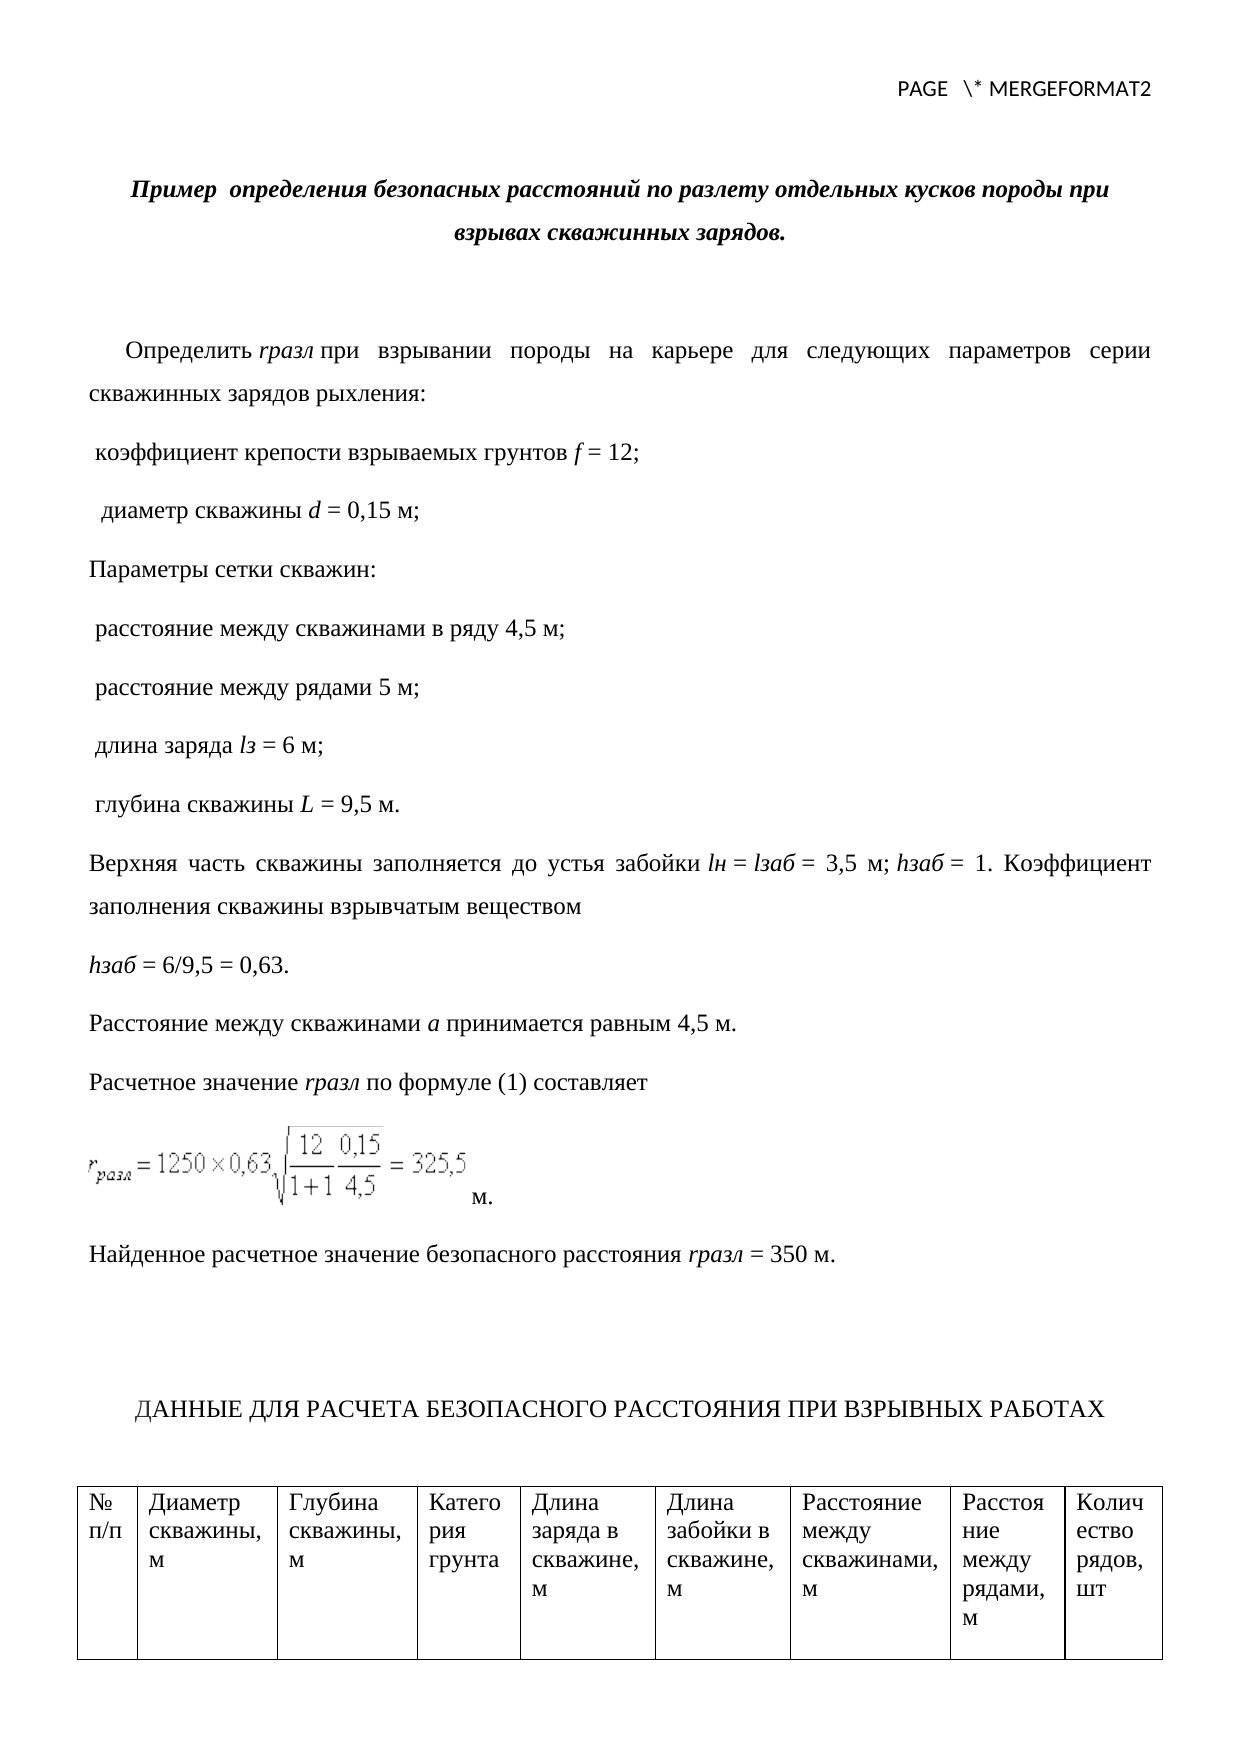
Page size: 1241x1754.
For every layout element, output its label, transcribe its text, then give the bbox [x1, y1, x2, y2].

text Верхняя часть скважины заполняется до устья забойки lн = lзаб = 3,5 м; hзаб = 1. Коэффициент заполнения скважины взрывчатым веществом [88, 848, 1152, 920]
table_header Количество рядов, шт [1066, 1487, 1162, 1659]
text глубина скважины L = 9,5 м. [88, 789, 1152, 818]
table_header Расстояние между скважинами, м [791, 1487, 950, 1659]
text длина заряда lз = 6 м; [88, 730, 1152, 759]
text Расстояние между скважинами а принимается равным 4,5 м. [88, 1008, 1152, 1037]
table_header Длина забойки в скважине, м [656, 1487, 790, 1659]
table_header Длина заряда в скважине, м [521, 1487, 655, 1659]
text hзаб = 6/9,5 = 0,63. [88, 950, 1152, 978]
text коэффициент крепости взрываемых грунтов f = 12; [88, 437, 1152, 465]
text Определить rразл при взрывании породы на карьере для следующих параметров серии скважинных зарядов рыхления: [88, 335, 1152, 407]
table_header Категория грунта [418, 1487, 520, 1659]
picture [88, 1126, 465, 1205]
table_header № п/п [78, 1487, 137, 1659]
text Пример определения безопасных расстояний по разлету отдельных кусков породы при взрывах скважинных зарядов. [88, 174, 1152, 246]
text диаметр скважины d = 0,15 м; [88, 495, 1152, 524]
table_header Расстояние между рядами, м [951, 1487, 1064, 1659]
text Параметры сетки скважин: [88, 554, 1152, 583]
text ДАННЫЕ ДЛЯ РАСЧЕТА БЕЗОПАСНОГО РАССТОЯНИЯ ПРИ ВЗРЫВНЫХ РАБОТАХ [88, 1392, 1152, 1423]
table_header Глубина скважины, м [278, 1487, 417, 1659]
text расстояние между скважинами в ряду 4,5 м; [88, 613, 1152, 642]
text Расчетное значение rразл по формуле (1) составляет [88, 1067, 1152, 1096]
text Найденное расчетное значение безопасного расстояния rразл = 350 м. [88, 1239, 1152, 1268]
table_header Диаметр скважины, м [138, 1487, 277, 1659]
text расстояние между рядами 5 м; [88, 672, 1152, 700]
